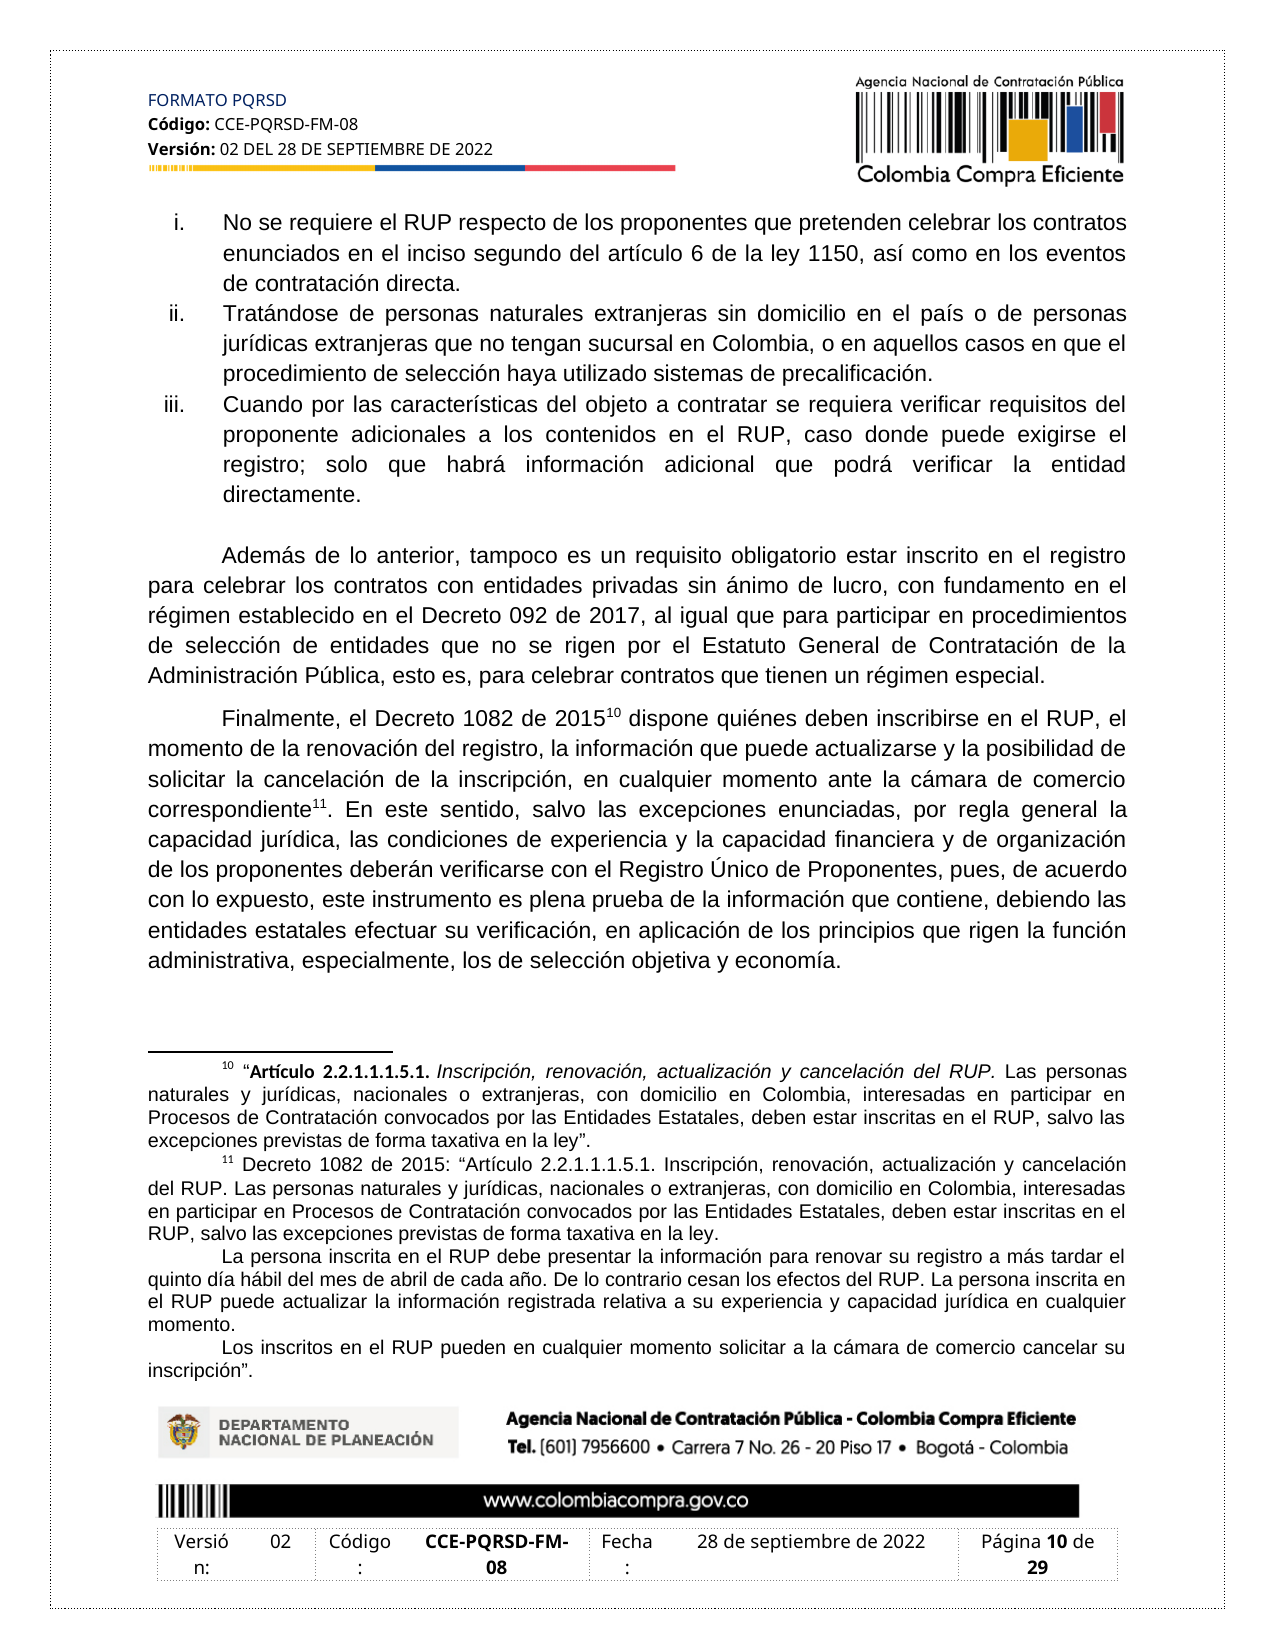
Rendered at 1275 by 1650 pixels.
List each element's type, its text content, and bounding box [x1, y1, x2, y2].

list Cuando por las características del objeto a contratar se requiera verificar requisitos del proponente adicionales a los contenidos en el RUP, caso donde puede exigirse el registro; solo que habrá información adicional que podrá verificar la entidad directamente. [185, 391, 1127, 507]
picture [147, 160, 679, 174]
text Finalmente, el Decreto 1082 de 2015 dispone quiénes deben inscribirse en el RUP, el momento de la renovación del registro, la información que puede actualizarse y la posibilidad de solicitar la cancelación de la inscripción, en cualquier momento ante la cámara de comercio correspondiente. En este sentido, salvo las excepciones enunciadas, por regla general la capacidad jurídica, las condiciones de experiencia y la capacidad financiera y de organización de los proponentes deberán verificarse con el Registro Único de Proponentes, pues, de acuerdo con lo expuesto, este instrumento es plena prueba de la información que contiene, debiendo las entidades estatales efectuar su verificación, en aplicación de los principios que rigen la función administrativa, especialmente, los de selección objetiva y economía. [148, 705, 1127, 826]
list Tratándose de personas naturales extranjeras sin domicilio en el país o de personas jurídicas extranjeras que no tengan sucursal en Colombia, o en aquellos casos en que el procedimiento de selección haya utilizado sistemas de precalificación. [185, 300, 1127, 387]
picture [855, 75, 1128, 187]
list No se requiere el RUP respecto de los proponentes que pretenden celebrar los contratos enunciados en el inciso segundo del artículo 6 de la ley 1150, así como en los eventos de contratación directa. [185, 209, 1127, 296]
text Además de lo anterior, tampoco es un requisito obligatorio estar inscrito en el registro para celebrar los contratos con entidades privadas sin ánimo de lucro, con fundamento en el régimen establecido en el Decreto 092 de 2017, al igual que para participar en procedimientos de selección de entidades que no se rigen por el Estatuto General de Contratación de la Administración Pública, esto es, para celebrar contratos que tienen un régimen especial. [148, 542, 1127, 689]
picture [147, 1381, 1090, 1528]
